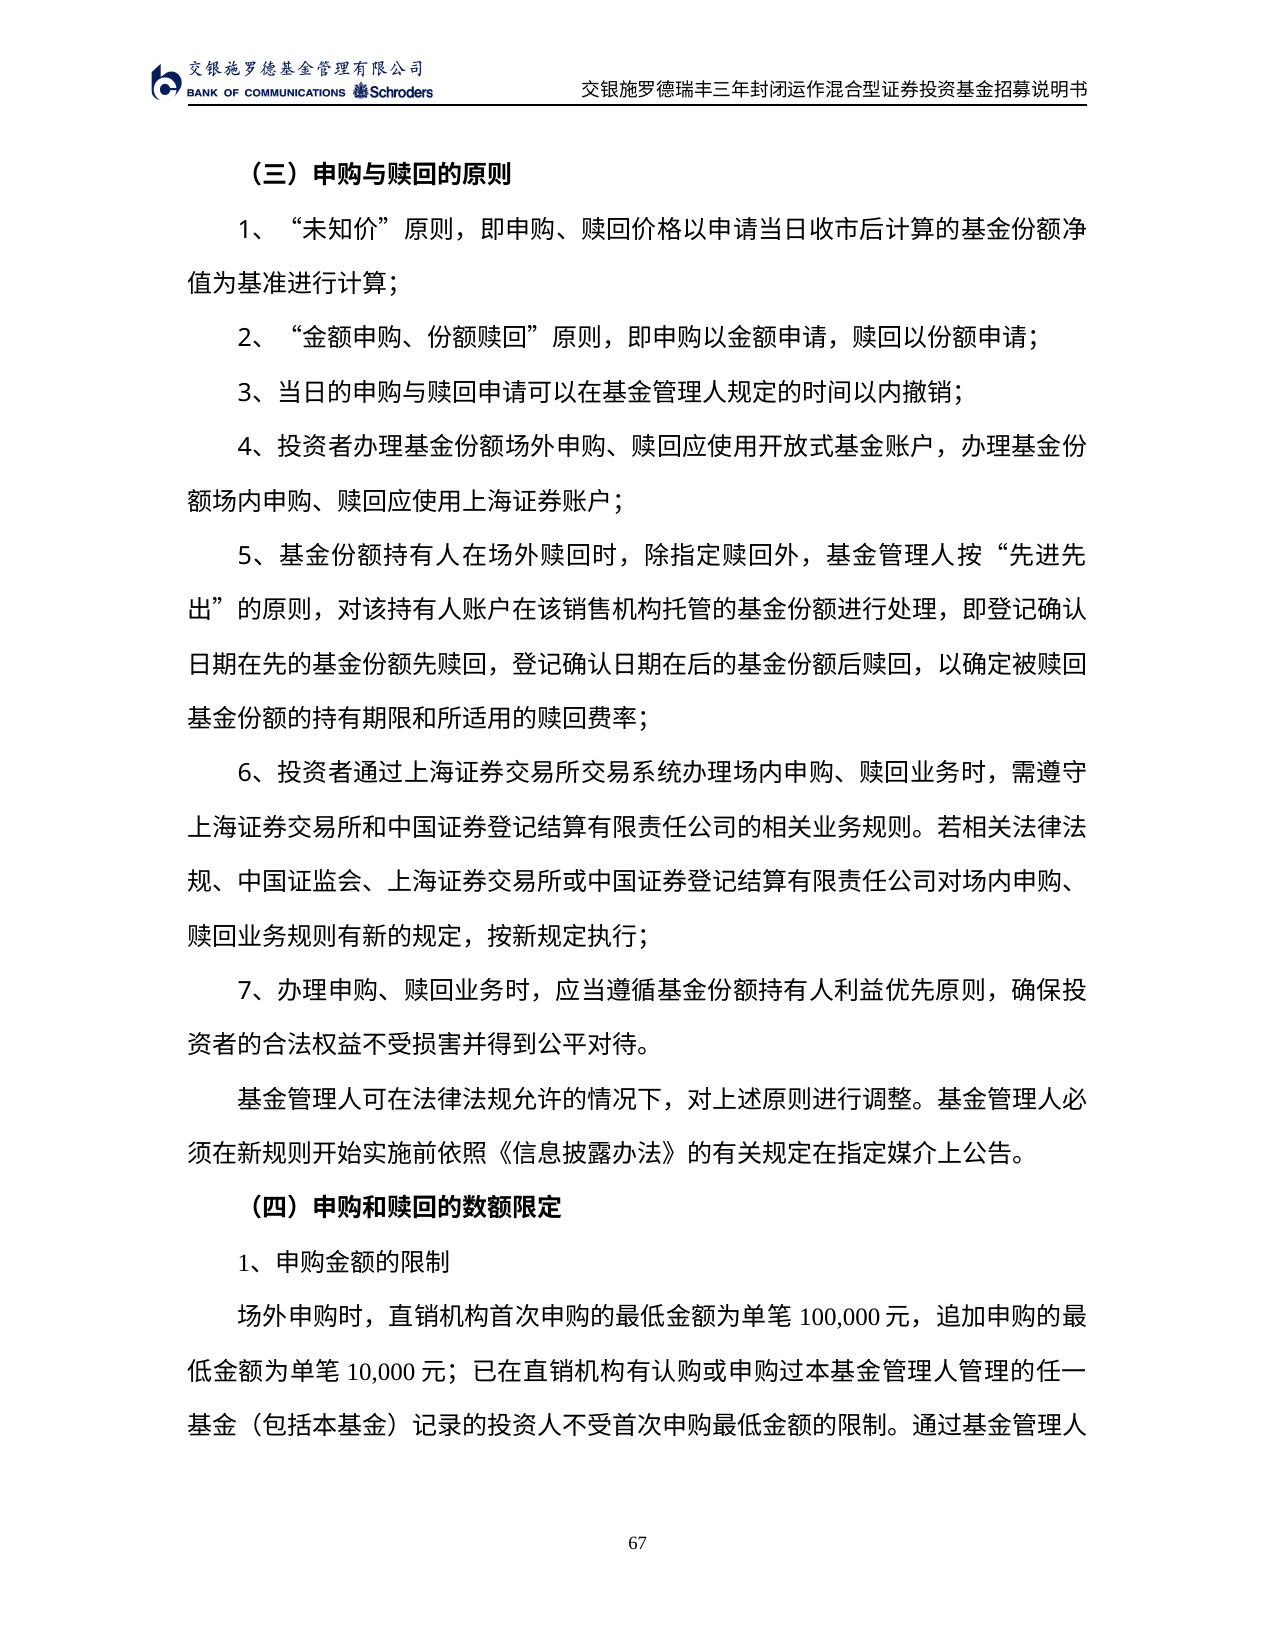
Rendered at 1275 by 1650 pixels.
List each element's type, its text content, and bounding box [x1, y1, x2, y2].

picture [151, 61, 433, 100]
text 5、基金份额持有人在场外赎回时，除指定赎回外，基金管理人按“先进先出”的原则，对该持有人账户在该销售机构托管的基金份额进行处理，即登记确认日期在先的基金份额先赎回，登记确认日期在后的基金份额后赎回，以确定被赎回基金份额的持有期限和所适用的赎回费率； [187, 535, 1087, 735]
text 2、“金额申购、份额赎回”原则，即申购以金额申请，赎回以份额申请； [187, 318, 1087, 354]
text 6、投资者通过上海证券交易所交易系统办理场内申购、赎回业务时，需遵守上海证券交易所和中国证券登记结算有限责任公司的相关业务规则。若相关法律法规、中国证监会、上海证券交易所或中国证券登记结算有限责任公司对场内申购、赎回业务规则有新的规定，按新规定执行； [187, 753, 1087, 952]
text 3、当日的申购与赎回申请可以在基金管理人规定的时间以内撤销； [187, 372, 1087, 408]
text 基金管理人可在法律法规允许的情况下，对上述原则进行调整。基金管理人必须在新规则开始实施前依照《信息披露办法》的有关规定在指定媒介上公告。 [187, 1079, 1087, 1170]
text 4、投资者办理基金份额场外申购、赎回应使用开放式基金账户，办理基金份额场内申购、赎回应使用上海证券账户； [187, 427, 1087, 517]
text 7、办理申购、赎回业务时，应当遵循基金份额持有人利益优先原则，确保投资者的合法权益不受损害并得到公平对待。 [187, 970, 1087, 1061]
text （三）申购与赎回的原则 [187, 155, 1087, 191]
text 1、申购金额的限制 [187, 1242, 1087, 1278]
text 1、“未知价”原则，即申购、赎回价格以申请当日收市后计算的基金份额净值为基准进行计算； [187, 209, 1087, 300]
text （四）申购和赎回的数额限定 [187, 1188, 1087, 1224]
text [187, 1297, 1087, 1442]
